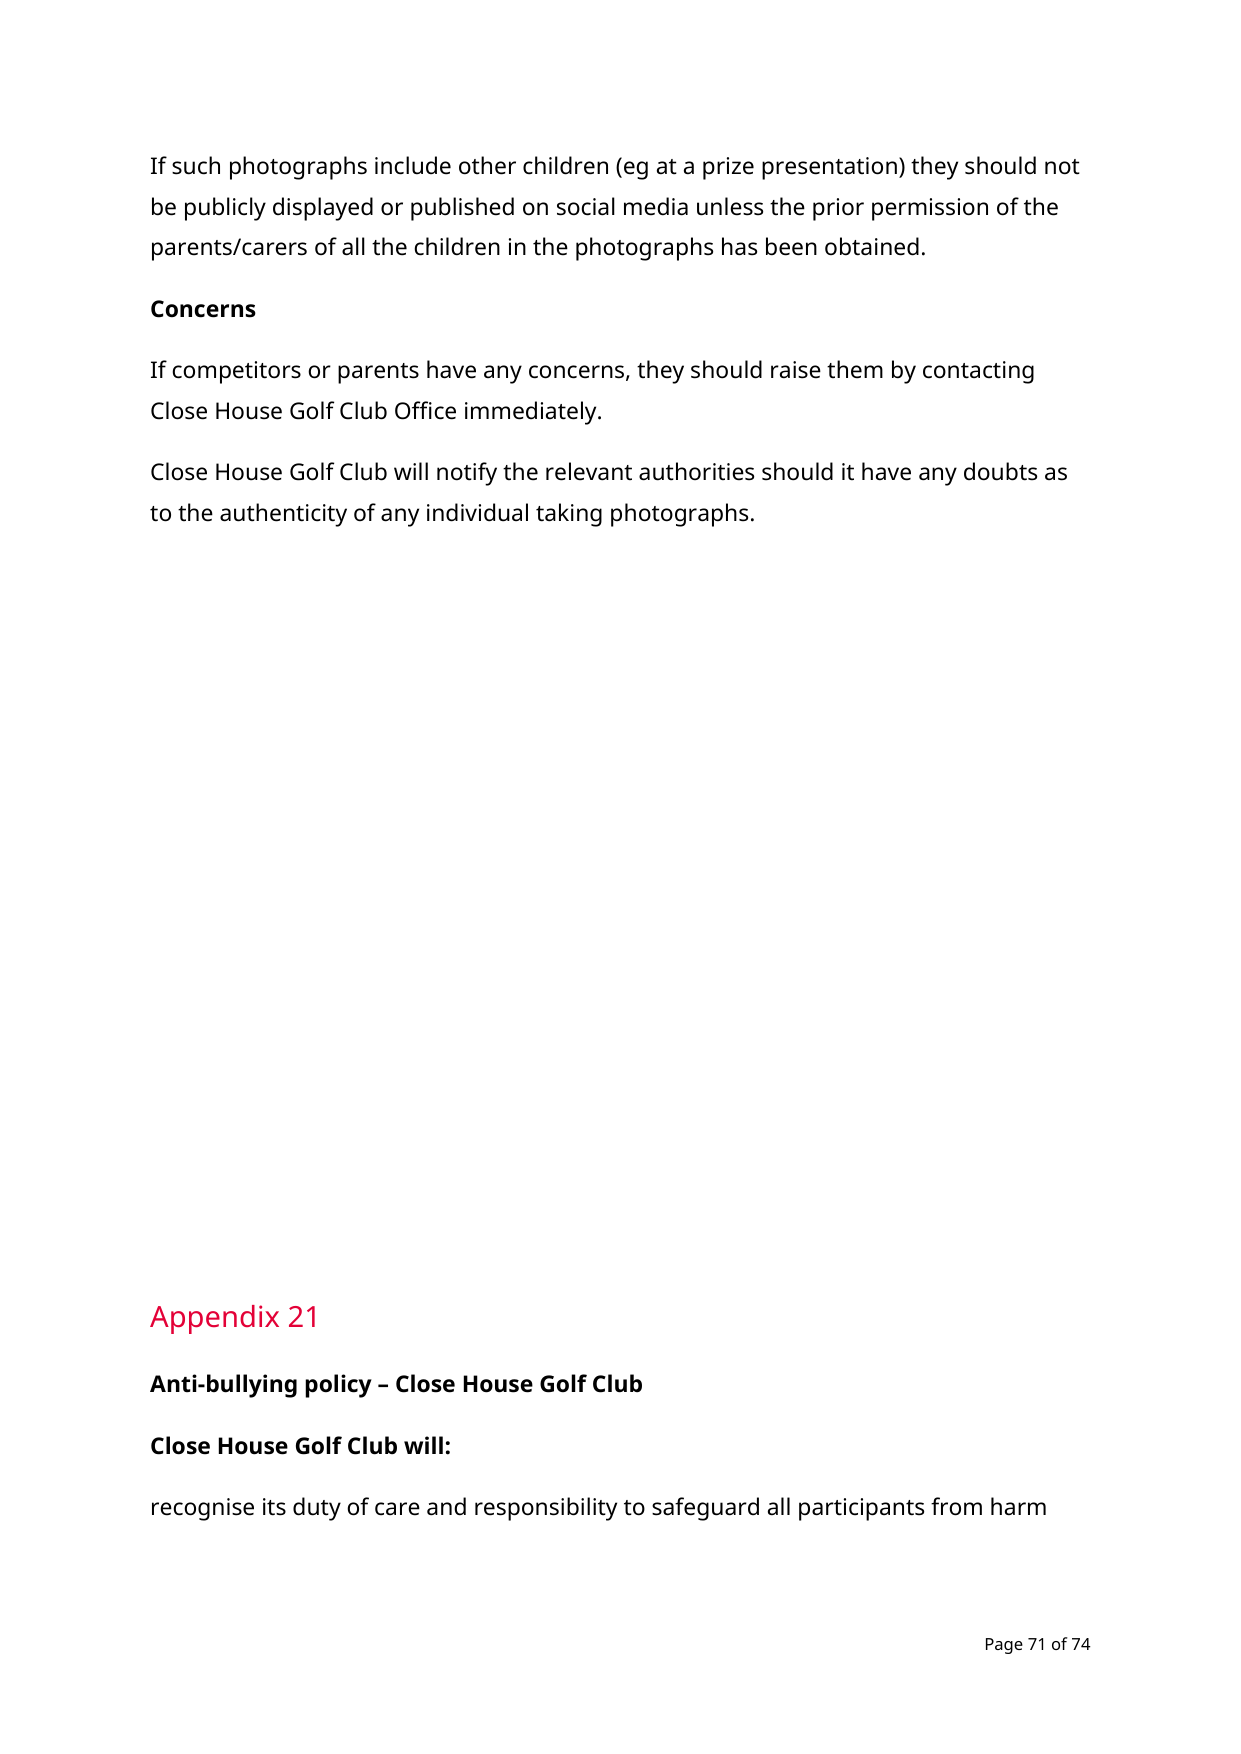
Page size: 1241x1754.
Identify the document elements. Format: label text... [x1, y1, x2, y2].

text Concerns [150, 293, 1090, 324]
text Appendix 21 [150, 1296, 1090, 1336]
text If such photographs include other children (eg at a prize presentation) they should not be publicly displayed or published on social media unless the prior permission of the parents/carers of all the children in the photographs has been obtained. [150, 150, 1090, 262]
text Anti-bullying policy – Close House Golf Club [150, 1368, 1090, 1399]
text If competitors or parents have any concerns, they should raise them by contacting Close House Golf Club Office immediately. [150, 354, 1090, 426]
text recognise its duty of care and responsibility to safeguard all participants from harm [150, 1491, 1090, 1522]
text Close House Golf Club will: [150, 1430, 1090, 1461]
text Close House Golf Club will notify the relevant authorities should it have any doubts as to the authenticity of any individual taking photographs. [150, 456, 1090, 528]
